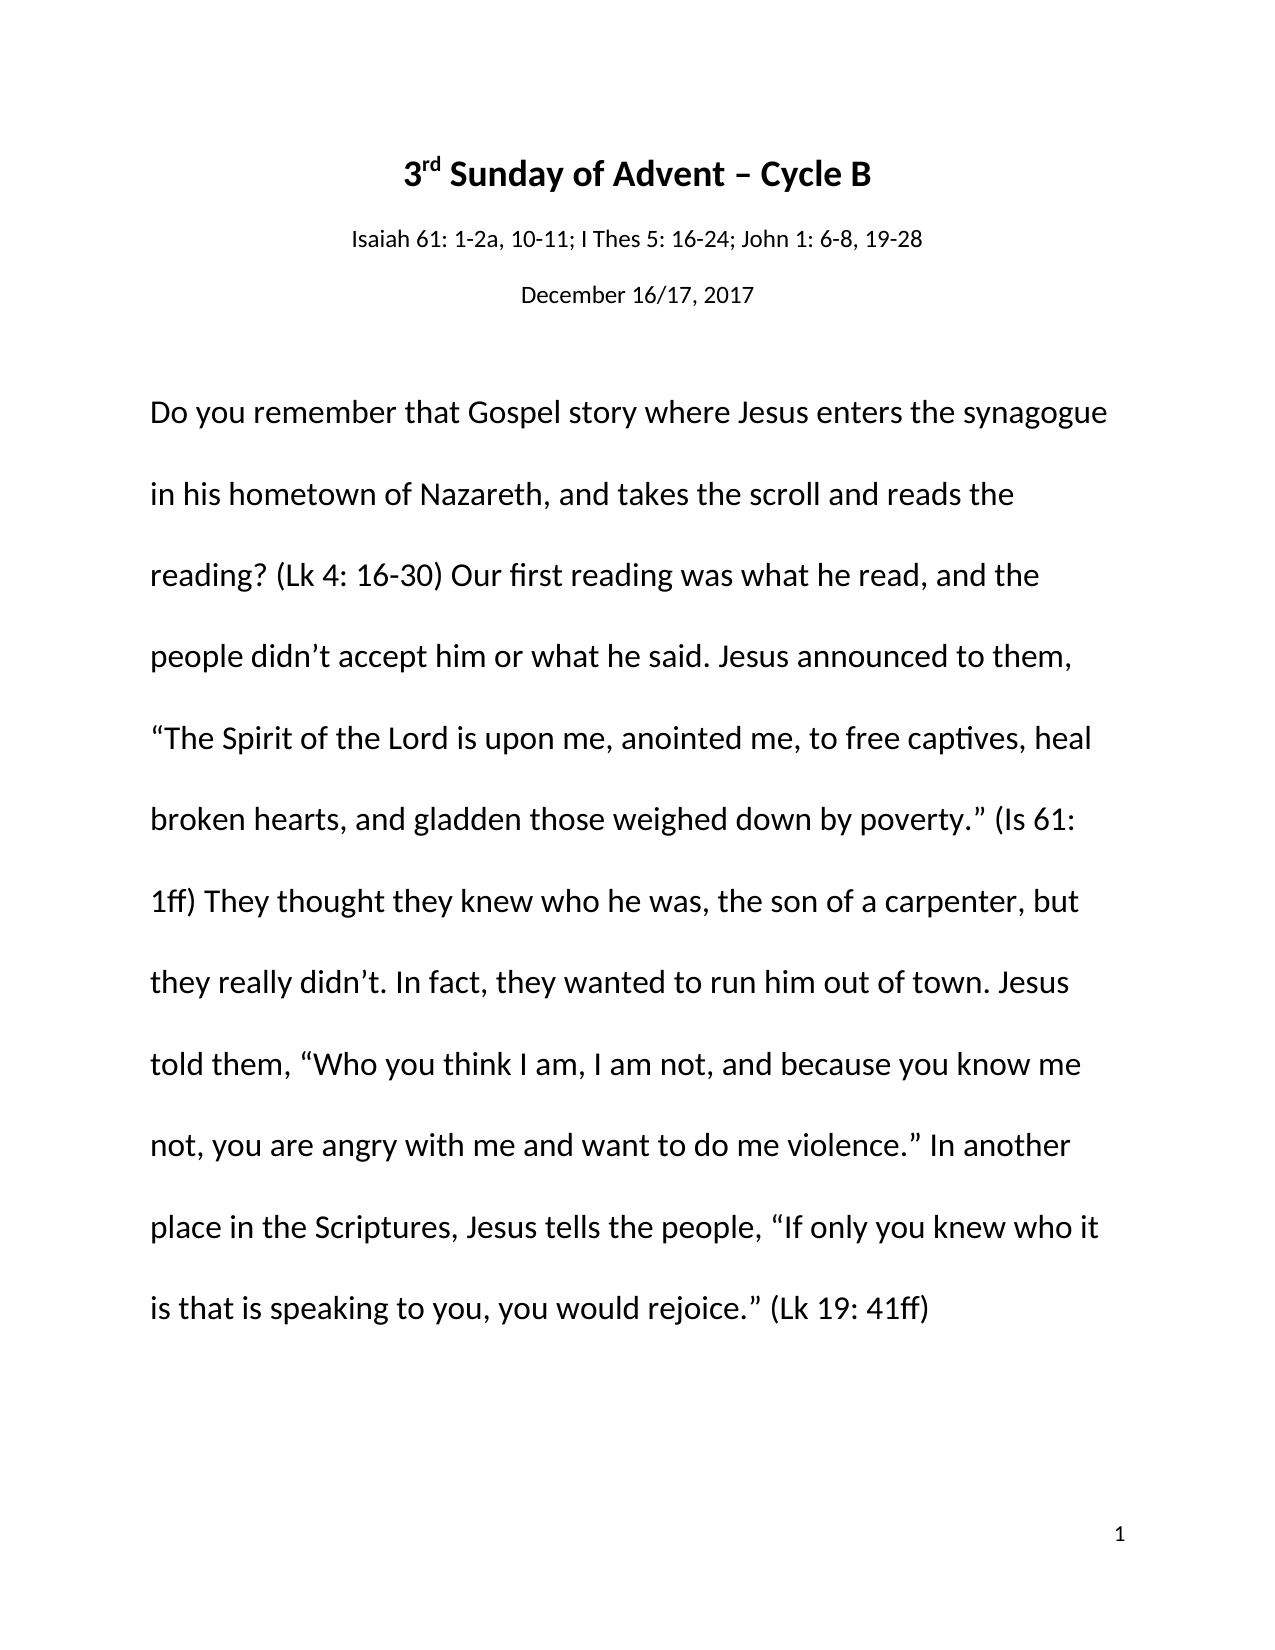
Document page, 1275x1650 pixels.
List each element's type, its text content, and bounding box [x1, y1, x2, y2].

text December 16/17, 2017 [150, 279, 1125, 310]
text Isaiah 61: 1-2a, 10-11; I Thes 5: 16-24; John 1: 6-8, 19-28 [150, 223, 1125, 254]
text Do you remember that Gospel story where Jesus enters the synagogue in his hometown of Nazareth, and takes the scroll and reads the reading? (Lk 4: 16-30) Our first reading was what he read, and the people didn’t accept him or what he said. Jesus announced to them, “The Spirit of the Lord is upon me, anointed me, to free captives, heal broken hearts, and gladden those weighed down by poverty.” (Is 61: 1ff) They thought they knew who he was, the son of a carpenter, but they really didn’t. In fact, they wanted to run him out of town. Jesus told them, “Who you think I am, I am not, and because you know me not, you are angry with me and want to do me violence.” In another place in the Scriptures, Jesus tells the people, “If only you knew who it is that is speaking to you, you would rejoice.” (Lk 19: 41ff) [150, 391, 1125, 1328]
text 3rd Sunday of Advent – Cycle B [150, 150, 1125, 196]
